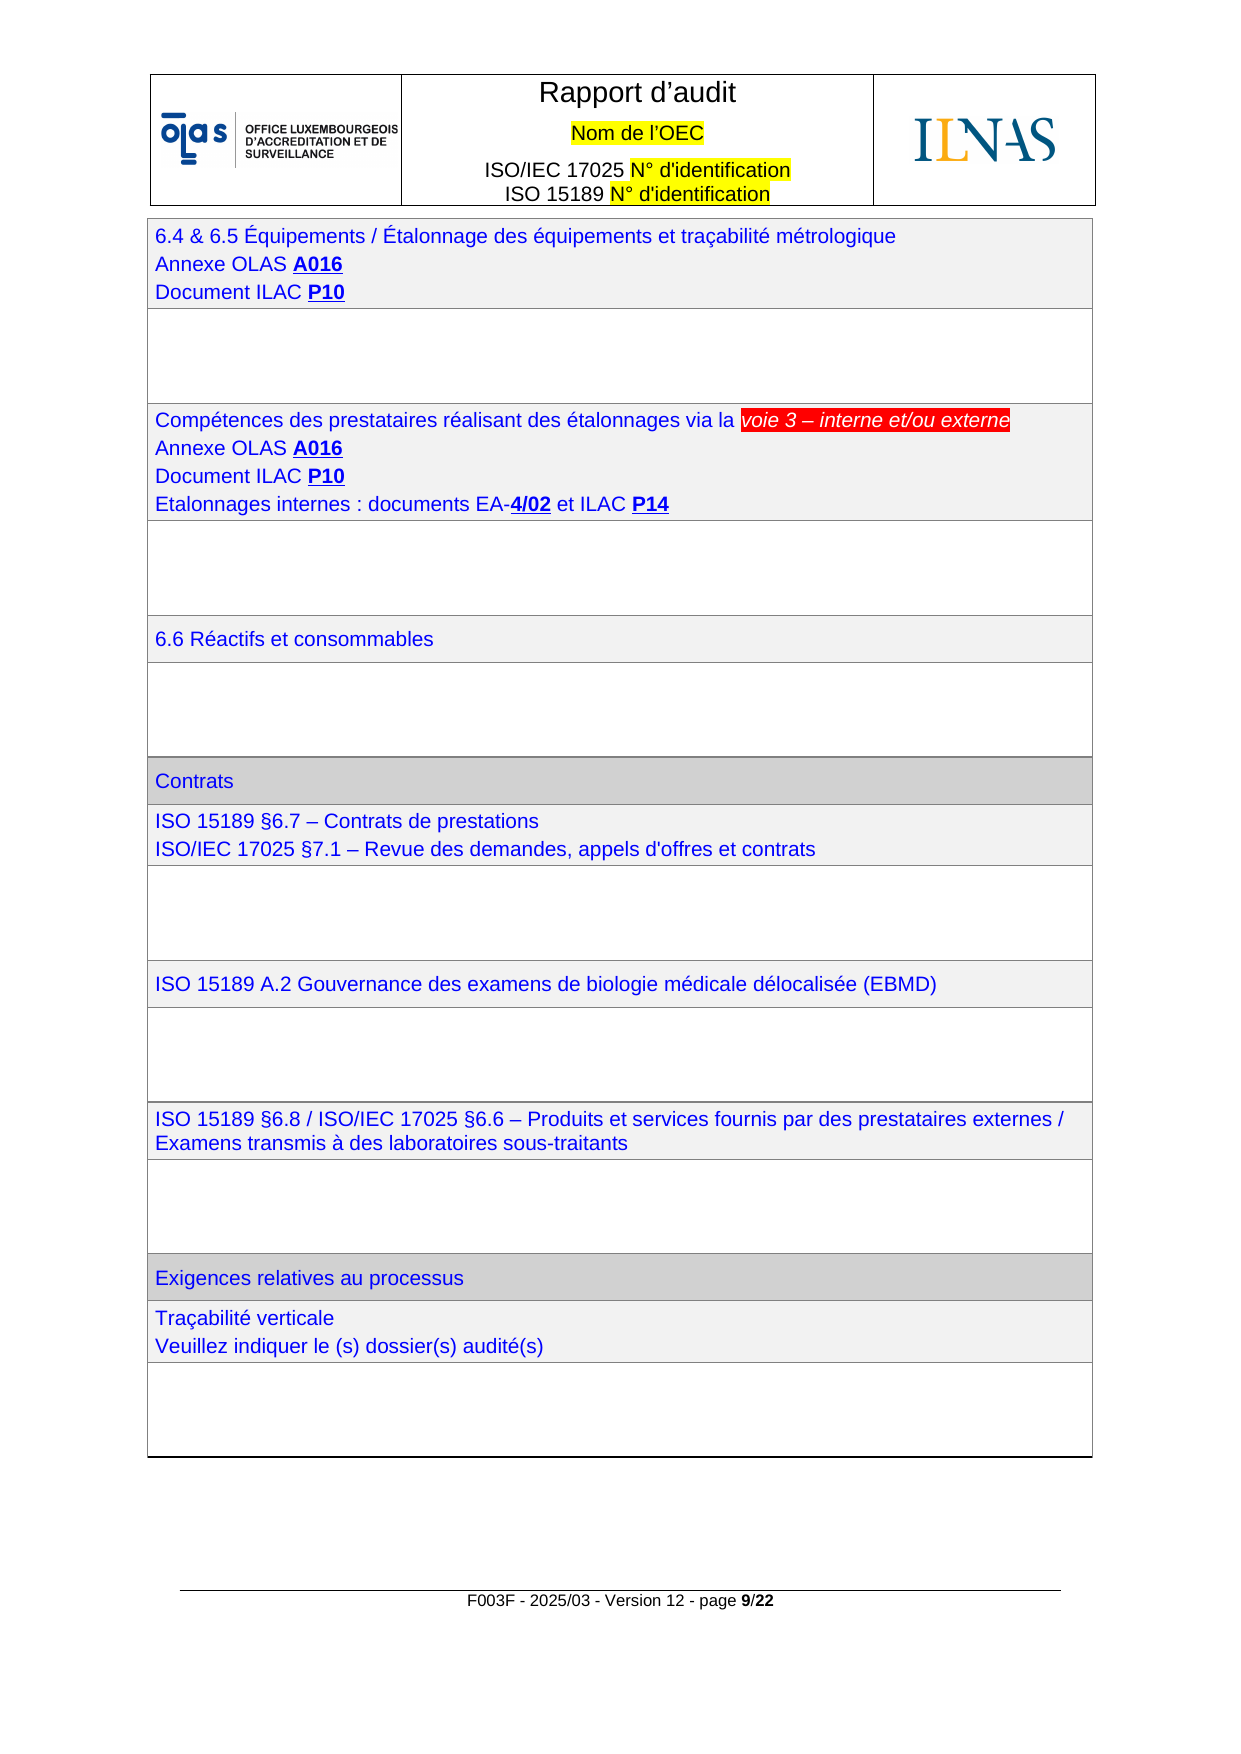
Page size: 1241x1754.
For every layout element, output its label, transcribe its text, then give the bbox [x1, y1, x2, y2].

table_cell Traçabilité verticale Veuillez indiquer le (s) dossier(s) audité(s) [148, 1301, 1092, 1362]
picture [909, 116, 1060, 164]
table_cell Contrats [148, 758, 1092, 804]
table_cell ISO 15189 A.2 Gouvernance des examens de biologie médicale délocalisée (EBMD) [148, 961, 1092, 1007]
table_cell [148, 866, 1092, 959]
table_cell [148, 521, 1092, 614]
table_cell [148, 663, 1092, 756]
table_cell [148, 1363, 1092, 1456]
table_cell 6.4 & 6.5 Équipements / Étalonnage des équipements et traçabilité métrologique Annexe OLAS A016 Document ILAC P10 [148, 219, 1092, 308]
table_cell [148, 1008, 1092, 1101]
table_cell ISO 15189 §6.8 / ISO/IEC 17025 §6.6 – Produits et services fournis par des prestataires externes / Examens transmis à des laboratoires sous-traitants [148, 1103, 1092, 1159]
picture [161, 112, 398, 168]
table_cell [148, 1160, 1092, 1253]
table_cell 6.6 Réactifs et consommables [148, 616, 1092, 662]
table_cell ISO 15189 §6.7 – Contrats de prestations ISO/IEC 17025 §7.1 – Revue des demandes, appels d'offres et contrats [148, 805, 1092, 865]
table_cell Compétences des prestataires réalisant des étalonnages via la voie 3 – interne et/ou externe Annexe OLAS A016 Document ILAC P10 Etalonnages internes : documents EA-4/02 et ILAC P14 [148, 404, 1092, 520]
table_cell [148, 309, 1092, 402]
table_cell Exigences relatives au processus [148, 1254, 1092, 1300]
